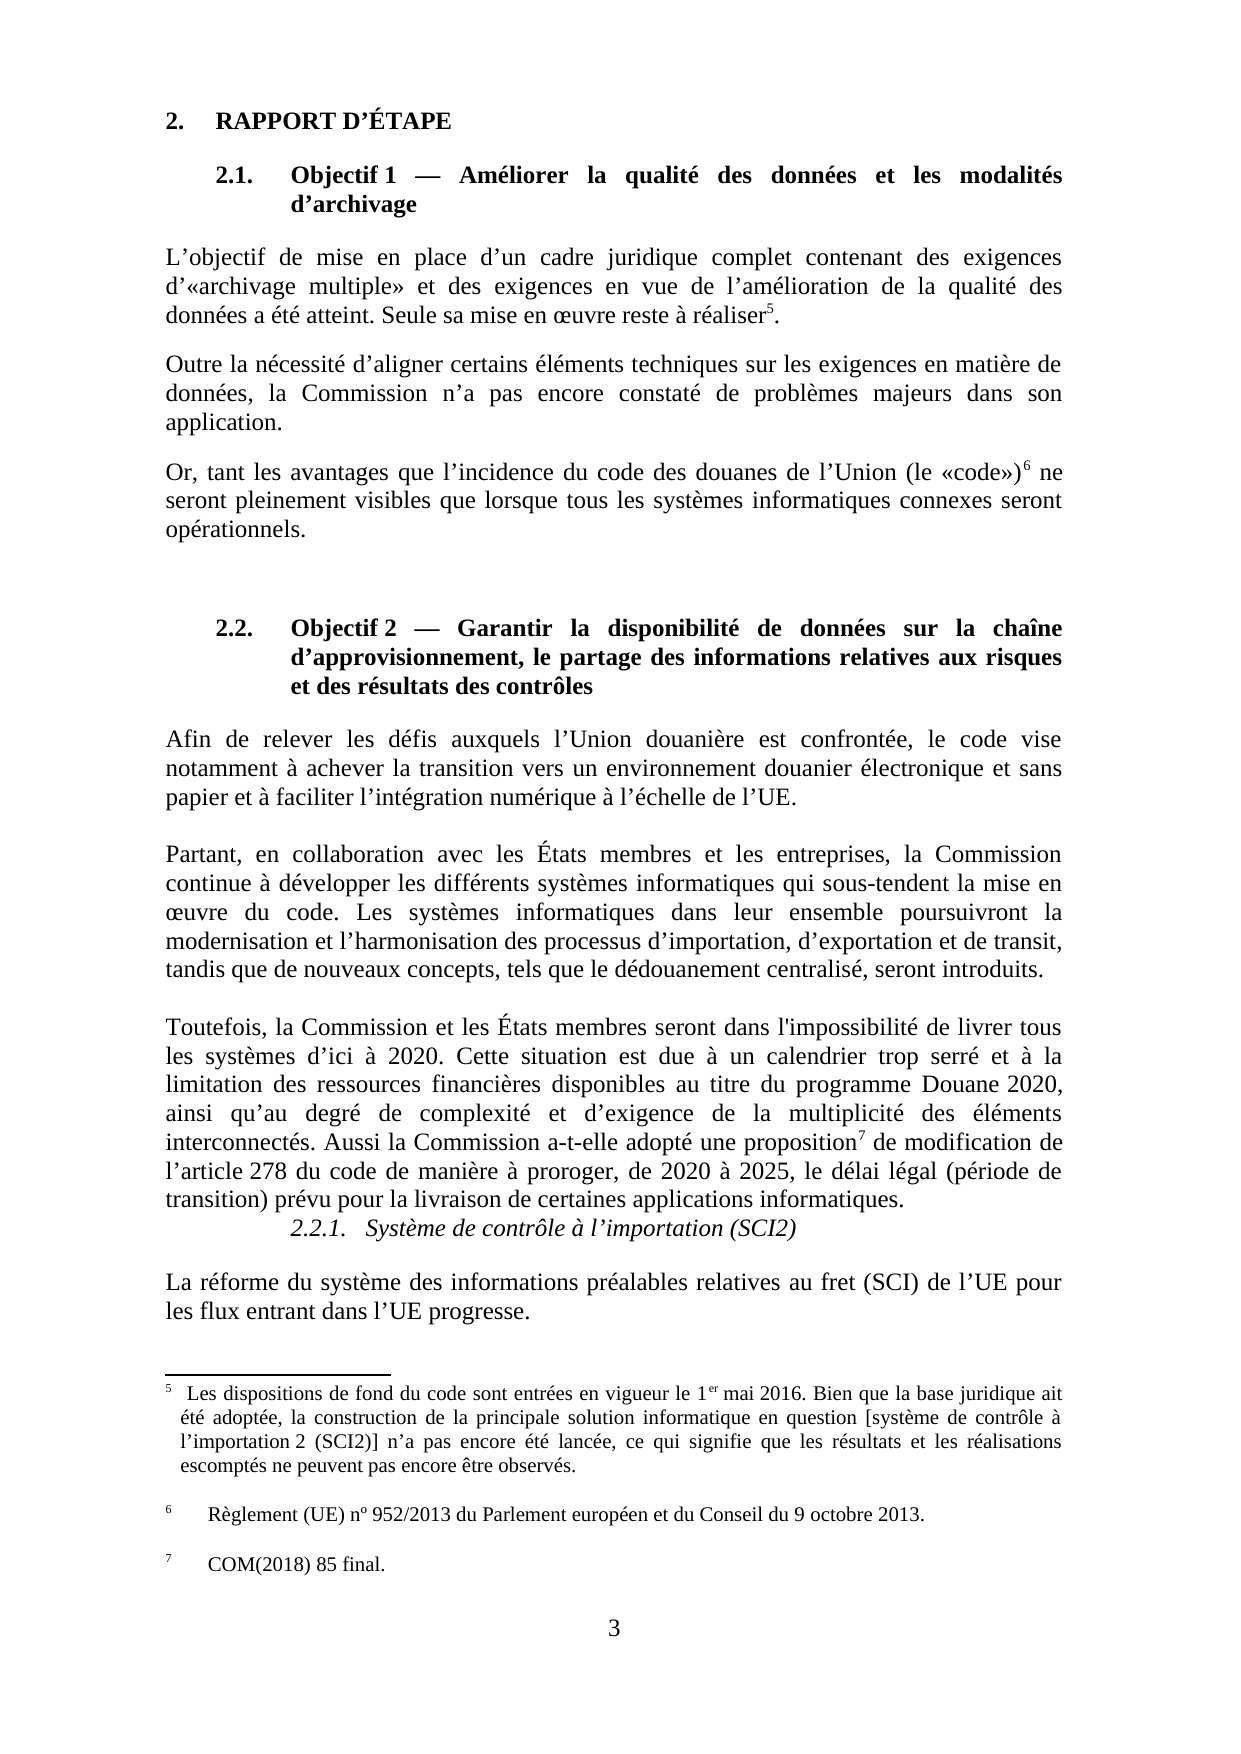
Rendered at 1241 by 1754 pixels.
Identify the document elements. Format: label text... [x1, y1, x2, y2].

text Partant, en collaboration avec les États membres et les entreprises, la Commission continue à développer les différents systèmes informatiques qui sous-tendent la mise en œuvre du code. Les systèmes informatiques dans leur ensemble poursuivront la modernisation et l’harmonisation des processus d’importation, d’exportation et de transit, tandis que de nouveaux concepts, tels que le dédouanement centralisé, seront introduits. [165, 839, 1063, 983]
text L’objectif de mise en place d’un cadre juridique complet contenant des exigences d’«archivage multiple» et des exigences en vue de l’amélioration de la qualité des données a été atteint. Seule sa mise en œuvre reste à réaliser. [165, 242, 1063, 329]
text Afin de relever les défis auxquels l’Union douanière est confrontée, le code vise notamment à achever la transition vers un environnement douanier électronique et sans papier et à faciliter l’intégration numérique à l’échelle de l’UE. [165, 724, 1063, 811]
subtitle Objectif 1 — Améliorer la qualité des données et les modalités d’archivage [215, 160, 1063, 217]
text Outre la nécessité d’aligner certains éléments techniques sur les exigences en matière de données, la Commission n’a pas encore constaté de problèmes majeurs dans son application. [165, 349, 1063, 436]
text Or, tant les avantages que l’incidence du code des douanes de l’Union (le «code») ne seront pleinement visibles que lorsque tous les systèmes informatiques connexes seront opérationnels. [165, 457, 1063, 543]
subtitle RAPPORT D’ÉTAPE [165, 106, 1063, 135]
text Toutefois, la Commission et les États membres seront dans l'impossibilité de livrer tous les systèmes d’ici à 2020. Cette situation est due à un calendrier trop serré et à la limitation des ressources financières disponibles au titre du programme Douane 2020, ainsi qu’au degré de complexité et d’exigence de la multiplicité des éléments interconnectés. Aussi la Commission a-t-elle adopté une proposition de modification de l’article 278 du code de manière à proroger, de 2020 à 2025, le délai légal (période de transition) prévu pour la livraison de certaines applications informatiques. [165, 1012, 1063, 1213]
subtitle Système de contrôle à l’importation (SCI2) [290, 1213, 1063, 1242]
text La réforme du système des informations préalables relatives au fret (SCI) de l’UE pour les flux entrant dans l’UE progresse. [165, 1267, 1063, 1324]
subtitle Objectif 2 — Garantir la disponibilité de données sur la chaîne d’approvisionnement, le partage des informations relatives aux risques et des résultats des contrôles [215, 613, 1063, 699]
